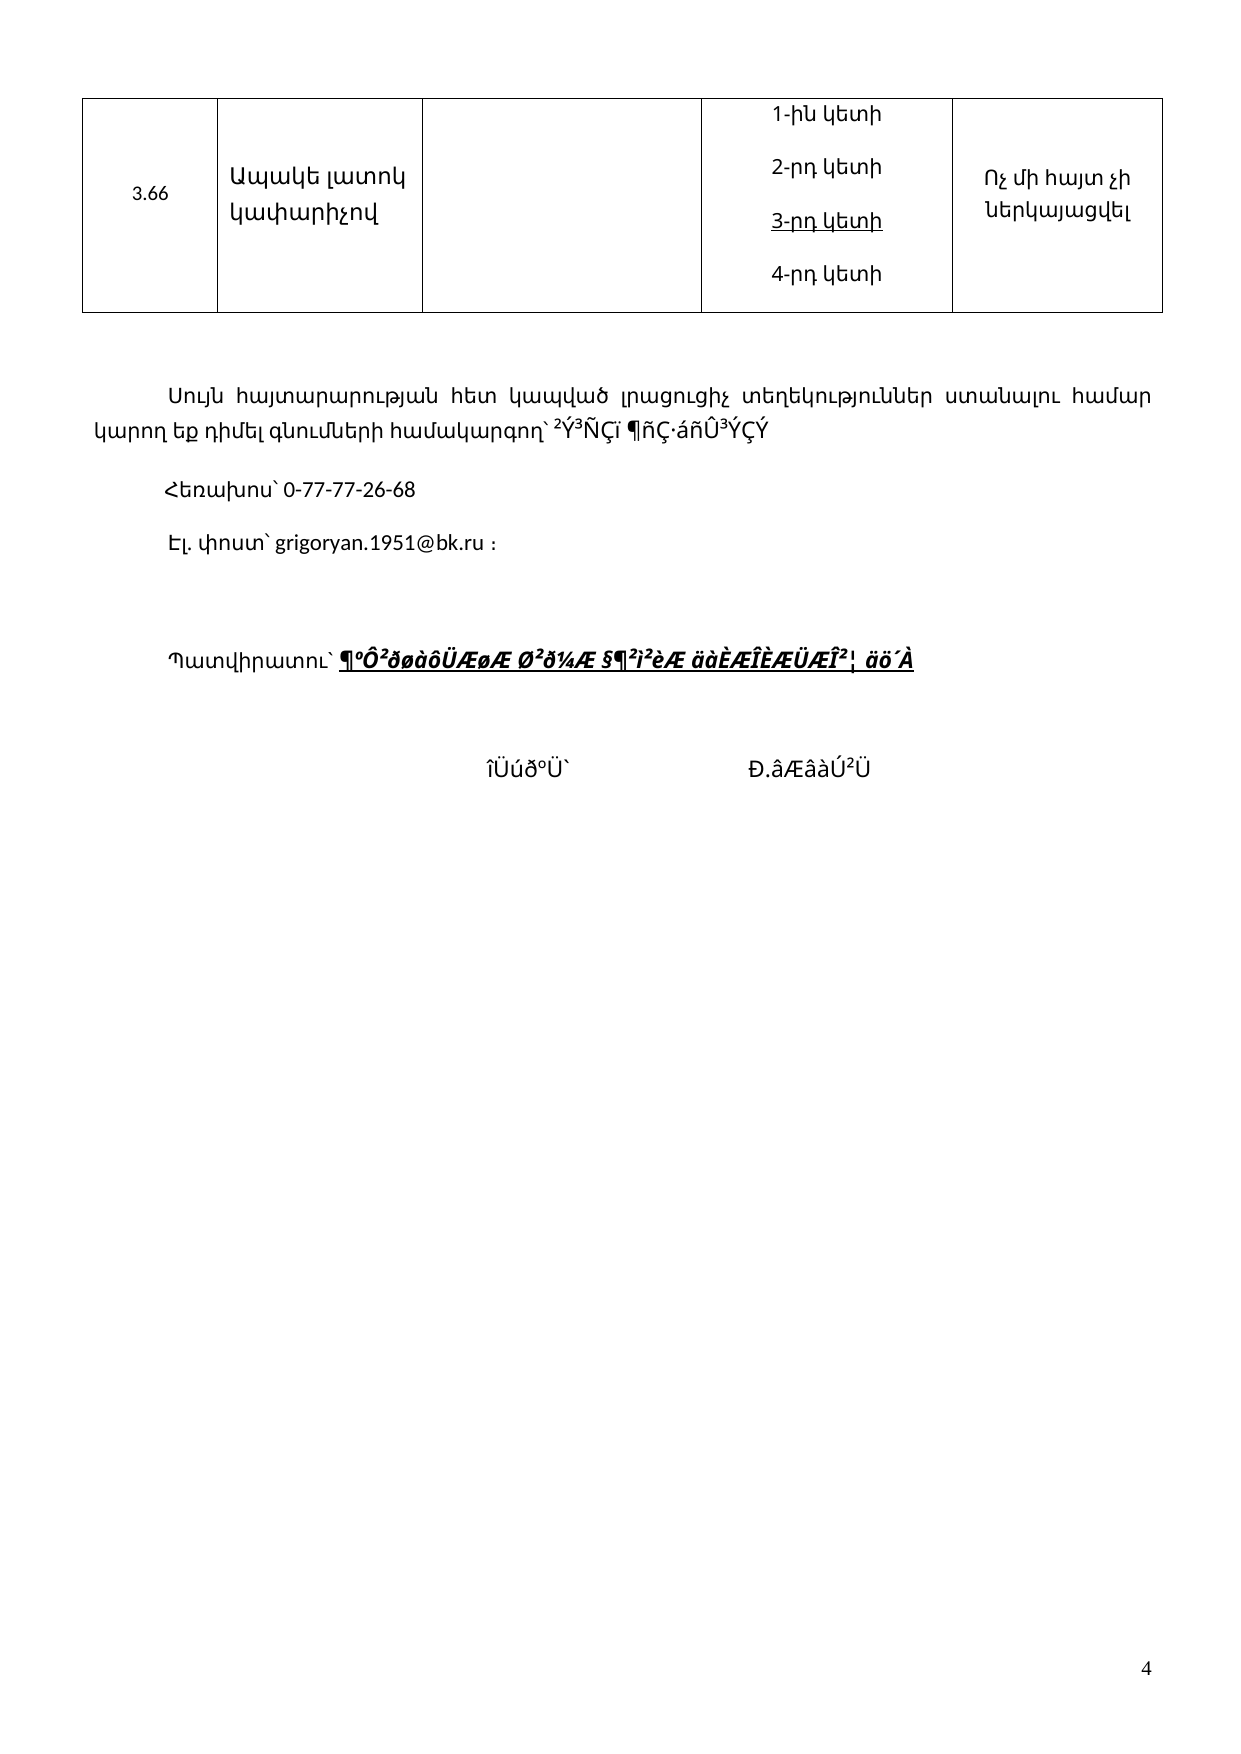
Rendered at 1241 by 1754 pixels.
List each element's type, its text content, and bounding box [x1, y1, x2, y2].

table_cell 3.66 [83, 99, 217, 312]
text Էլ. փոստ՝ grigoryan.1951@bk.ru ։ [94, 528, 1152, 557]
text Պատվիրատու` ¶ºÔ²ðøàôÜÆøÆ Ø²ð¼Æ §¶²ì²èÆ äàÈÆÎÈÆÜÆÎ²¦ äö´À [94, 644, 1152, 675]
table_cell [423, 99, 701, 312]
text Հեռախոս՝ 0-77-77-26-68 [94, 475, 1152, 503]
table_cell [702, 99, 952, 312]
table_cell Ապակե լատոկ կափարիչով [218, 99, 422, 312]
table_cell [953, 99, 1162, 312]
text Սույն հայտարարության հետ կապված լրացուցիչ տեղեկություններ ստանալու համար կարող եք դիմել գնումների համակարգող՝ ²Ý³ÑÇï ¶ñÇ·áñÛ³ÝÇÝ [94, 381, 1152, 445]
text îÜúðºÜ` Ð.âÆâàÚ²Ü [207, 753, 1152, 784]
